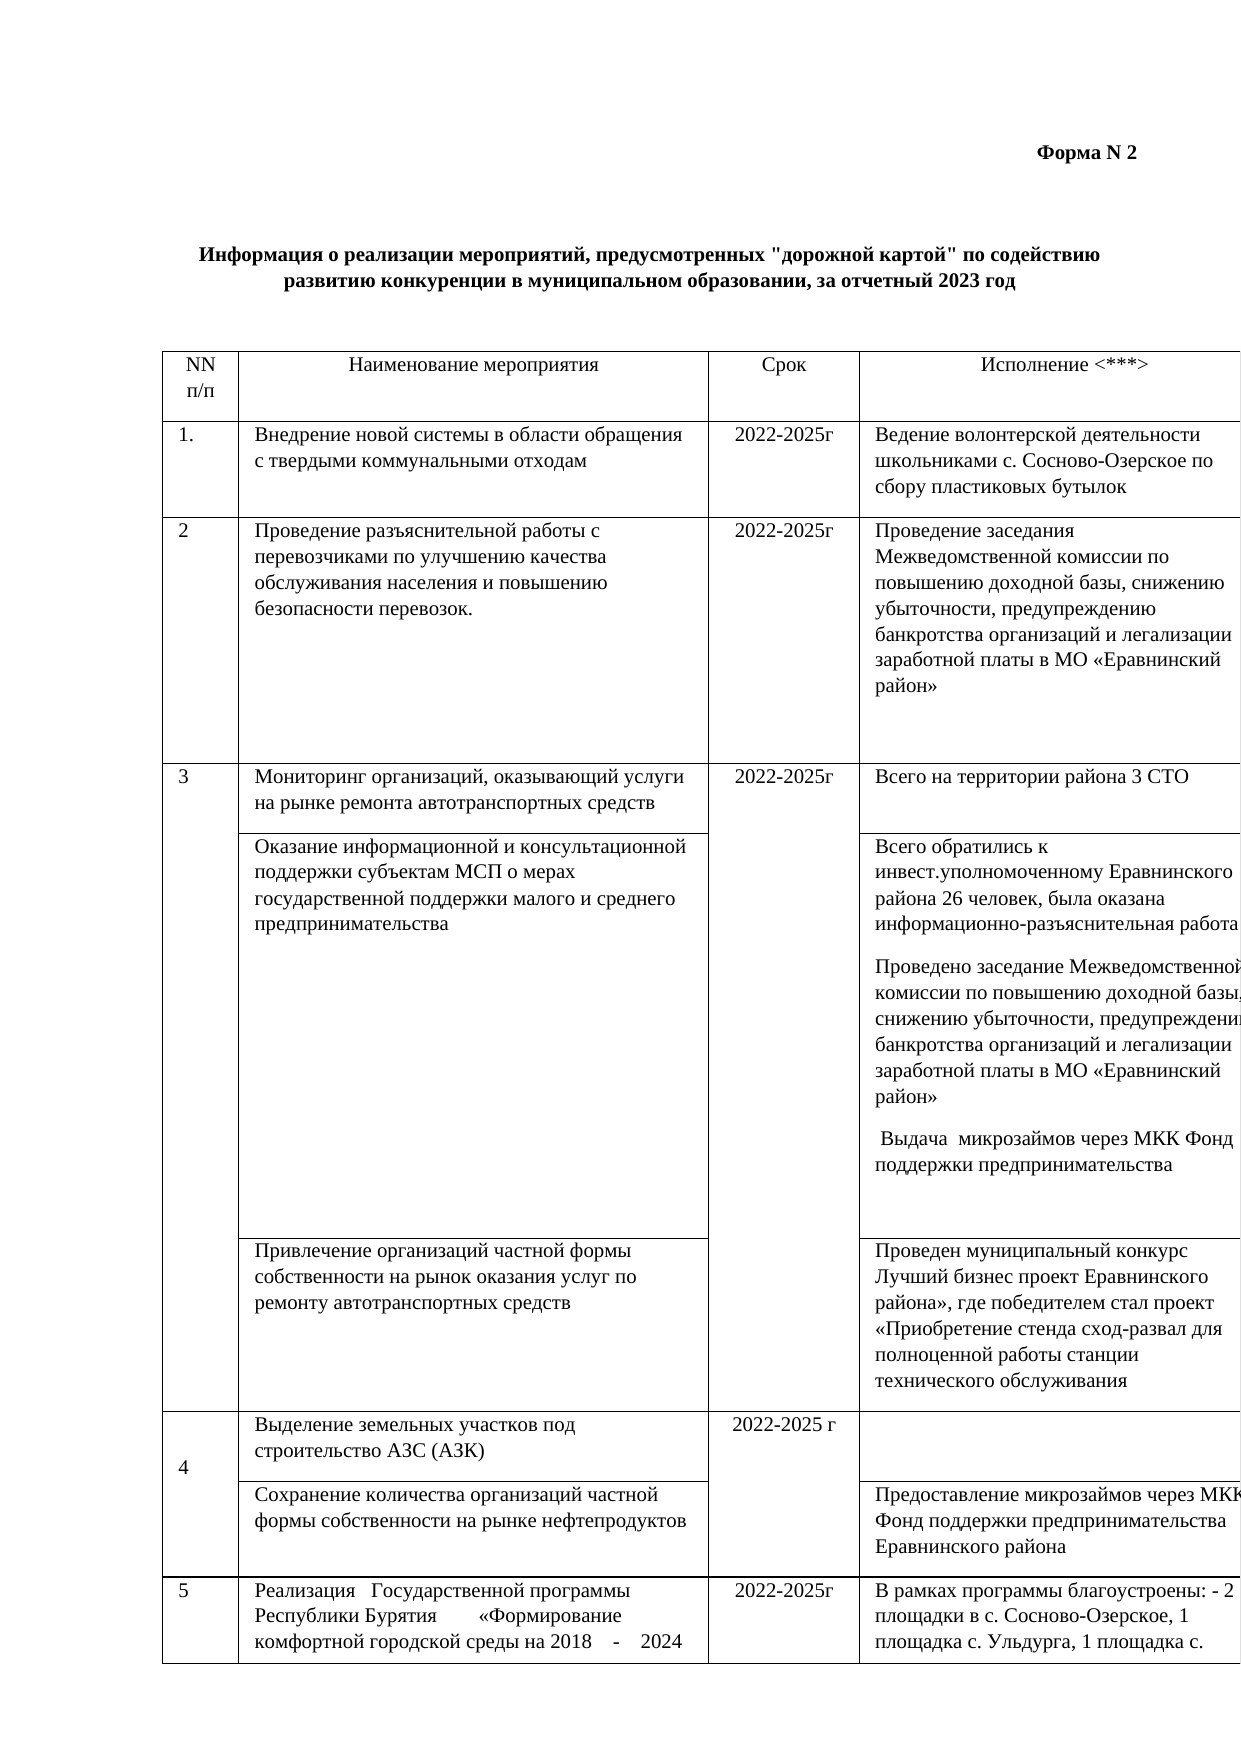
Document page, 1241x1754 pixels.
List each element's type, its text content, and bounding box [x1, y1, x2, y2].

table_cell Всего на территории района 3 СТО [860, 764, 1240, 832]
table_cell Исполнение <***> [860, 352, 1240, 421]
table_cell 1. [163, 422, 238, 517]
table_cell 2 [163, 518, 238, 763]
table_cell Всего обратились к инвест.уполномоченному Еравнинского района 26 человек, была оказана информационно-разъяснительная работа Проведено заседание Межведомственной комиссии по повышению доходной базы, снижению убыточности, предупреждению банкротства организаций и легализации заработной платы в МО «Еравнинский район» Выдача микрозаймов через МКК Фонд поддержки предпринимательства [860, 834, 1240, 1237]
table_cell Выделение земельных участков под строительство АЗС (АЗК) [239, 1412, 708, 1481]
table_cell Внедрение новой системы в области обращения с твердыми коммунальными отходам [239, 422, 708, 517]
table_cell Проведение разъяснительной работы с перевозчиками по улучшению качества обслуживания населения и повышению безопасности перевозок. [239, 518, 708, 763]
table_cell Срок [709, 352, 859, 421]
table_cell Проведение заседания Межведомственной комиссии по повышению доходной базы, снижению убыточности, предупреждению банкротства организаций и легализации заработной платы в МО «Еравнинский район» [860, 518, 1240, 763]
table_cell 3 [163, 764, 238, 1411]
table_cell 2022-2025г [709, 422, 859, 517]
table_cell [860, 1412, 1240, 1481]
table_cell 5 [163, 1578, 238, 1663]
table_cell Предоставление микрозаймов через МКК Фонд поддержки предпринимательства Еравнинского района [860, 1482, 1240, 1576]
table_cell 2022-2025г [709, 1578, 859, 1663]
table_cell 4 [163, 1412, 238, 1576]
table_cell NN п/п [163, 352, 238, 421]
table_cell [239, 1578, 708, 1663]
table_cell 2022-2025 г [709, 1412, 859, 1576]
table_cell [860, 1578, 1240, 1663]
table_cell 2022-2025г [709, 518, 859, 763]
table_cell Проведен муниципальный конкурс Лучший бизнес проект Еравнинского района», где победителем стал проект «Приобретение стенда сход-развал для полноценной работы станции технического обслуживания [860, 1239, 1240, 1411]
table_cell Мониторинг организаций, оказывающий услуги на рынке ремонта автотранспортных средств [239, 764, 708, 832]
table_cell 2022-2025г [709, 764, 859, 1411]
table_cell Ведение волонтерской деятельности школьниками с. Сосново-Озерское по сбору пластиковых бутылок [860, 422, 1240, 517]
text Информация о реализации мероприятий, предусмотренных "дорожной картой" по содействию развитию конкуренции в муниципальном образовании, за отчетный 2023 год [162, 191, 1137, 322]
table_cell Оказание информационной и консультационной поддержки субъектам МСП о мерах государственной поддержки малого и среднего предпринимательства [239, 834, 708, 1237]
table_cell Привлечение организаций частной формы собственности на рынок оказания услуг по ремонту автотранспортных средств [239, 1239, 708, 1411]
table_cell Наименование мероприятия [239, 352, 708, 421]
table_cell Сохранение количества организаций частной формы собственности на рынке нефтепродуктов [239, 1482, 708, 1576]
text Форма N 2 [162, 139, 1137, 164]
